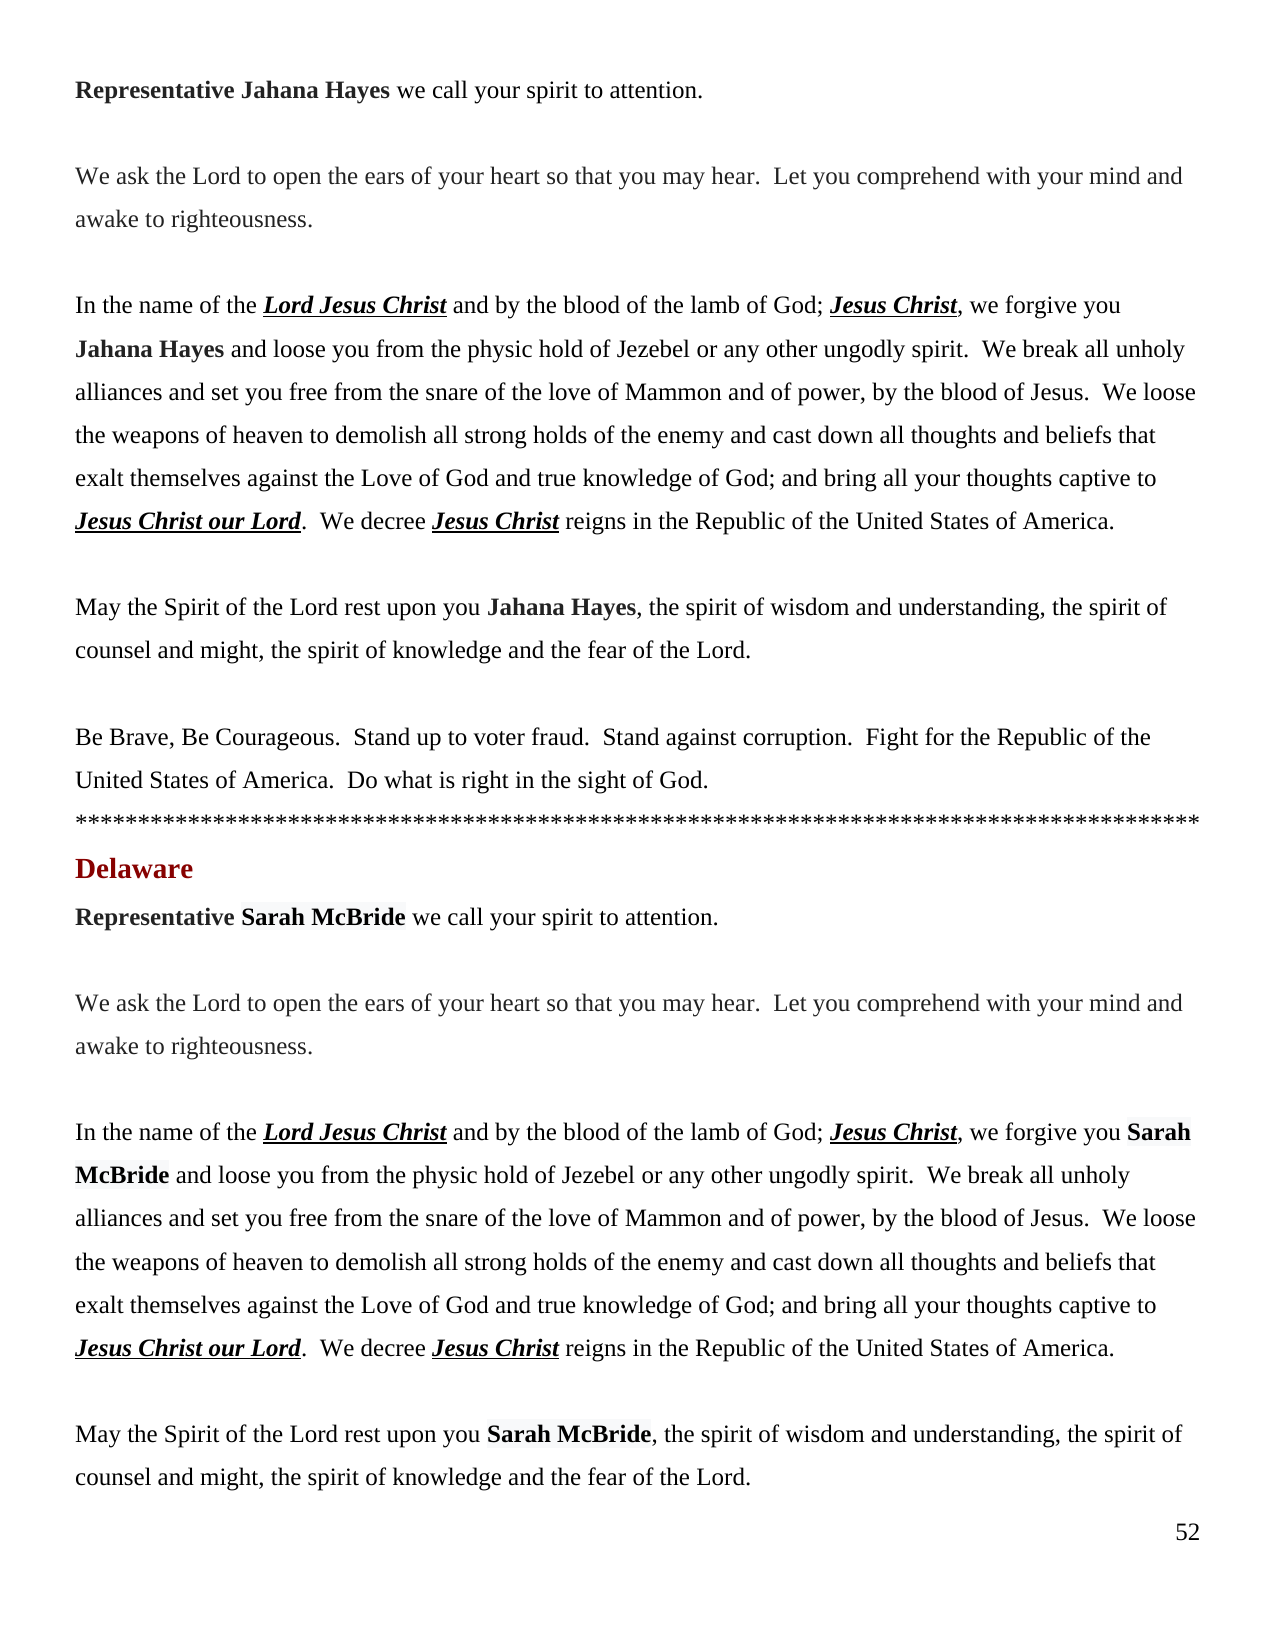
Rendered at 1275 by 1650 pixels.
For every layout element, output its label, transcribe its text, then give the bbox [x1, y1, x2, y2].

text In the name of the Lord Jesus Christ and by the blood of the lamb of God; Jesus Christ, we forgive you Sarah McBride and loose you from the physic hold of Jezebel or any other ungodly spirit. We break all unholy alliances and set you free from the snare of the love of Mammon and of power, by the blood of Jesus. We loose the weapons of heaven to demolish all strong holds of the enemy and cast down all thoughts and beliefs that exalt themselves against the Love of God and true knowledge of God; and bring all your thoughts captive to Jesus Christ our Lord. We decree Jesus Christ reigns in the Republic of the United States of America. [75, 1117, 1200, 1362]
text Representative Jahana Hayes we call your spirit to attention. [75, 75, 1200, 104]
text In the name of the Lord Jesus Christ and by the blood of the lamb of God; Jesus Christ, we forgive you Jahana Hayes and loose you from the physic hold of Jezebel or any other ungodly spirit. We break all unholy alliances and set you free from the snare of the love of Mammon and of power, by the blood of Jesus. We loose the weapons of heaven to demolish all strong holds of the enemy and cast down all thoughts and beliefs that exalt themselves against the Love of God and true knowledge of God; and bring all your thoughts captive to Jesus Christ our Lord. We decree Jesus Christ reigns in the Republic of the United States of America. [75, 291, 1200, 535]
text May the Spirit of the Lord rest upon you Jahana Hayes, the spirit of wisdom and understanding, the spirit of counsel and might, the spirit of knowledge and the fear of the Lord. [75, 592, 1200, 664]
text We ask the Lord to open the ears of your heart so that you may hear. Let you comprehend with your mind and awake to righteousness. [75, 988, 1200, 1060]
text We ask the Lord to open the ears of your heart so that you may hear. Let you comprehend with your mind and awake to righteousness. [75, 161, 1200, 233]
text ****************************************************************************************** [75, 808, 1200, 837]
text Delaware [75, 851, 1200, 885]
text Representative Sarah McBride we call your spirit to attention. [75, 902, 241, 930]
text Representative Sarah McBride we call your spirit to attention. [406, 902, 1200, 930]
text Be Brave, Be Courageous. Stand up to voter fraud. Stand against corruption. Fight for the Republic of the United States of America. Do what is right in the sight of God. [75, 722, 1200, 794]
text May the Spirit of the Lord rest upon you Sarah McBride, the spirit of wisdom and understanding, the spirit of counsel and might, the spirit of knowledge and the fear of the Lord. [75, 1419, 1200, 1491]
